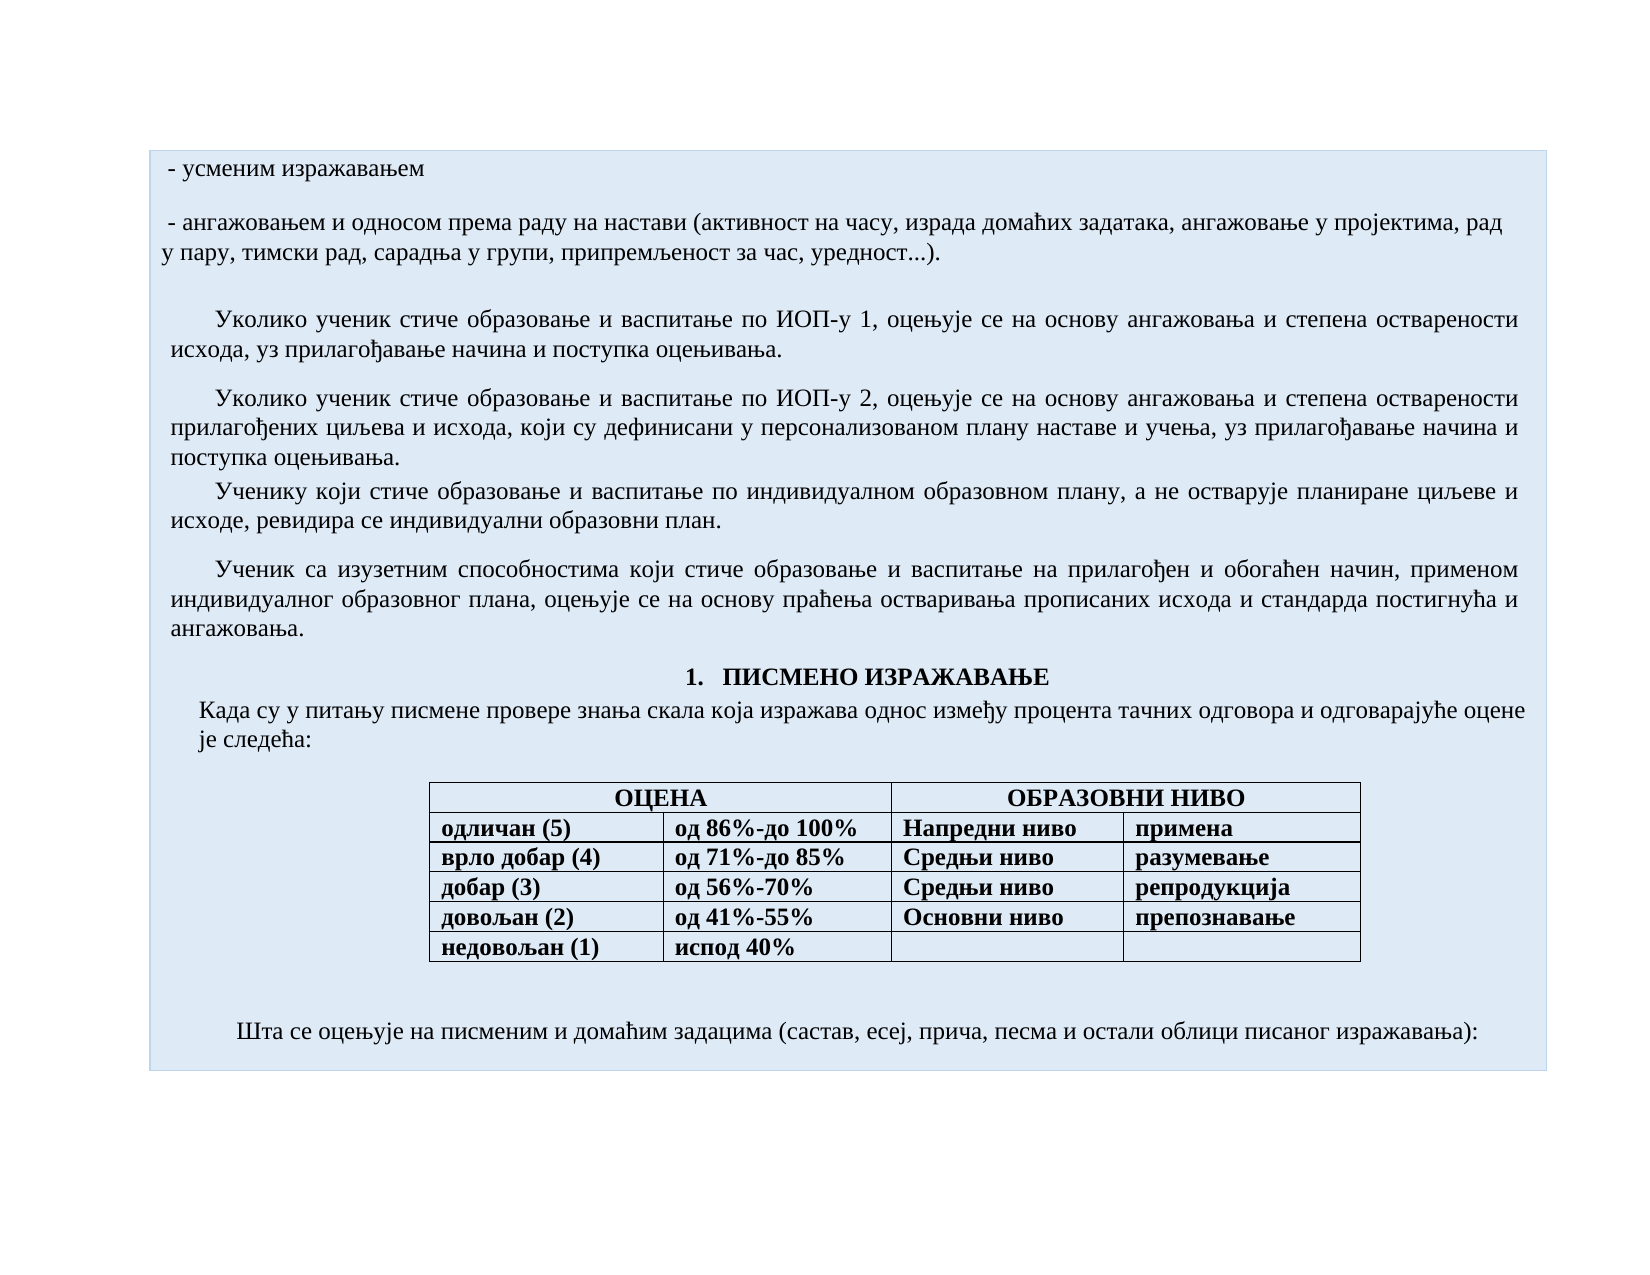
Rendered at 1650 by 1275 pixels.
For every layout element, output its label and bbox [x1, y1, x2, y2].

table_cell [151, 151, 1546, 1070]
